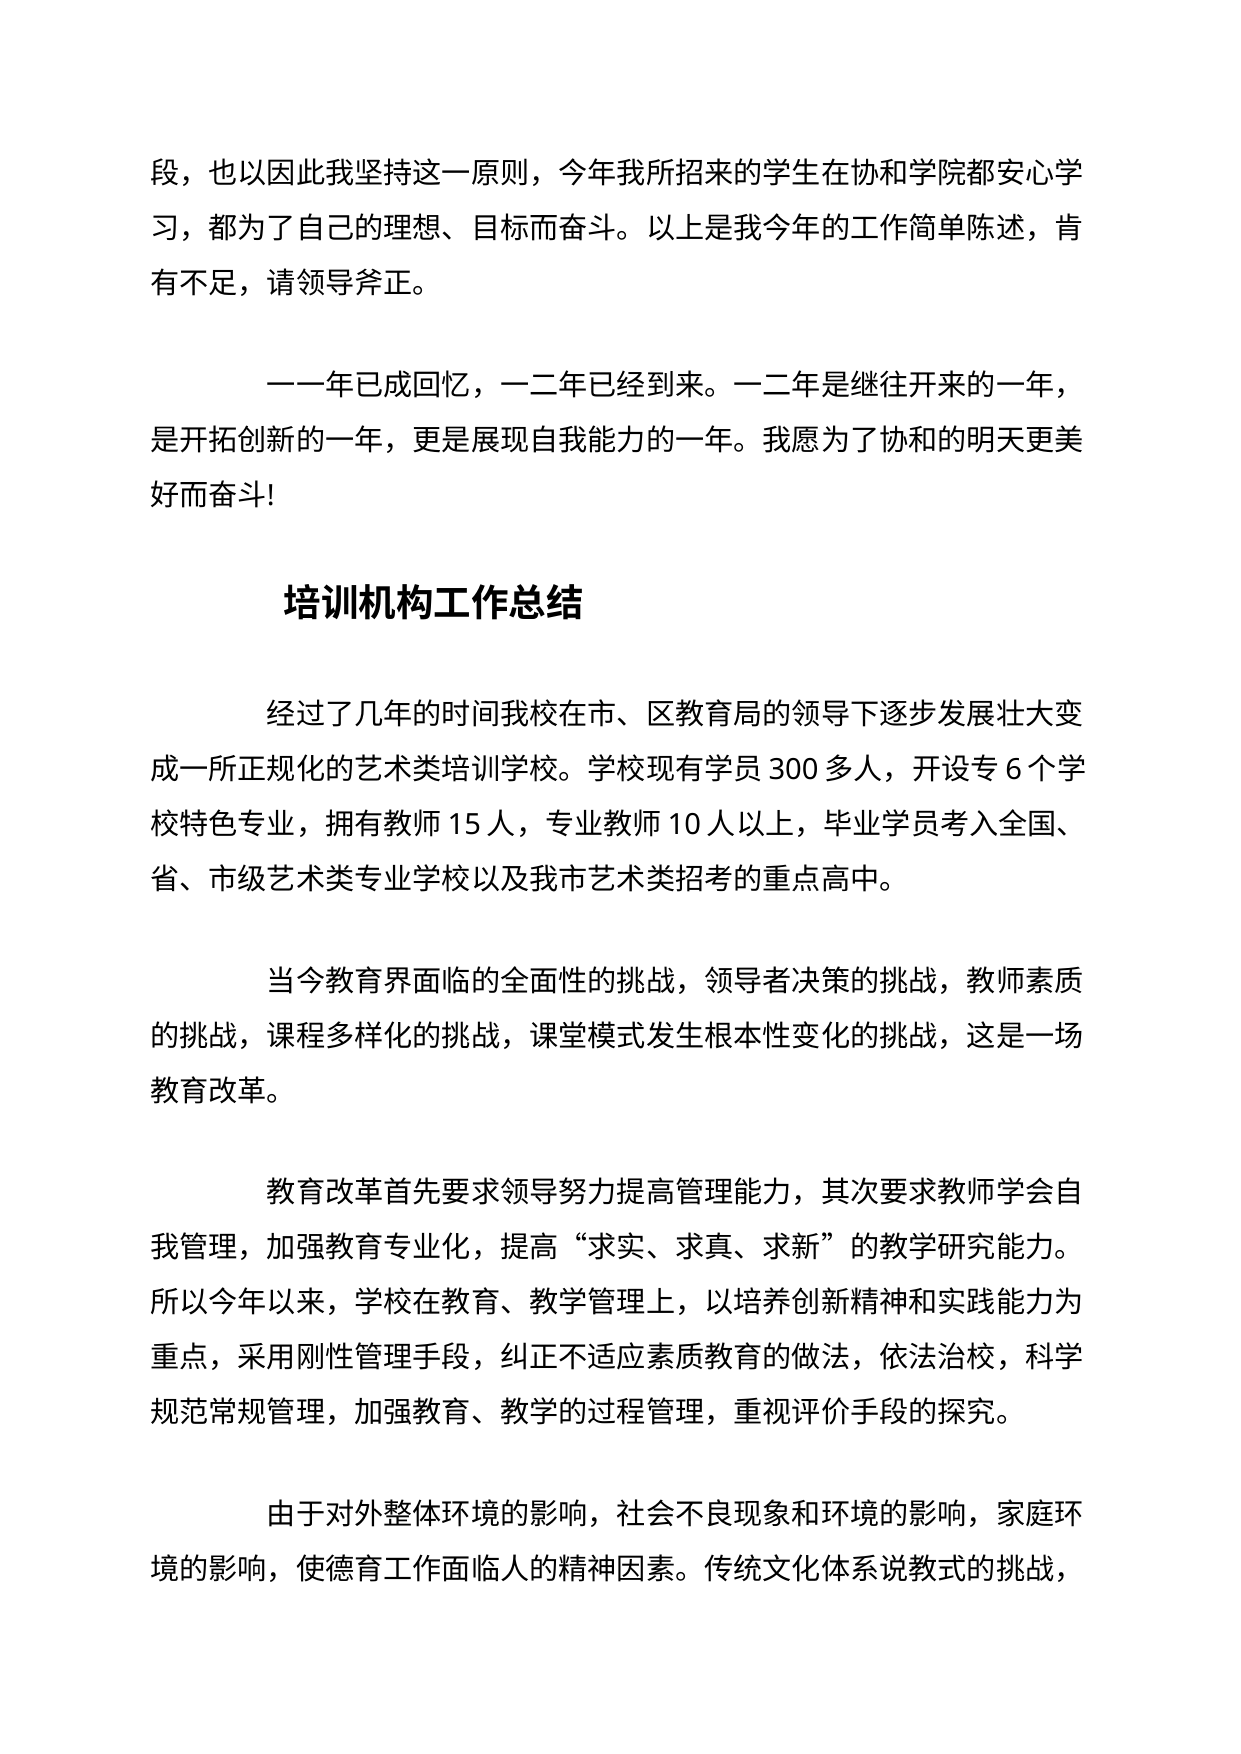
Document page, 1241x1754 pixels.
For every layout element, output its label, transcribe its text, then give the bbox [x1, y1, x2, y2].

text 一一年已成回忆，一二年已经到来。一二年是继往开来的一年，是开拓创新的一年，更是展现自我能力的一年。我愿为了协和的明天更美好而奋斗! [150, 362, 1090, 514]
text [150, 150, 1090, 302]
text 当今教育界面临的全面性的挑战，领导者决策的挑战，教师素质的挑战，课程多样化的挑战，课堂模式发生根本性变化的挑战，这是一场教育改革。 [150, 957, 1090, 1109]
text 培训机构工作总结 [150, 573, 1090, 628]
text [150, 1490, 1090, 1587]
text 教育改革首先要求领导努力提高管理能力，其次要求教师学会自我管理，加强教育专业化，提高“求实、求真、求新”的教学研究能力。所以今年以来，学校在教育、教学管理上，以培养创新精神和实践能力为重点，采用刚性管理手段，纠正不适应素质教育的做法，依法治校，科学规范常规管理，加强教育、教学的过程管理，重视评价手段的探究。 [150, 1169, 1090, 1431]
text 经过了几年的时间我校在市、区教育局的领导下逐步发展壮大变成一所正规化的艺术类培训学校。学校现有学员300多人，开设专6个学校特色专业，拥有教师15人，专业教师10人以上，毕业学员考入全国、省、市级艺术类专业学校以及我市艺术类招考的重点高中。 [150, 691, 1090, 898]
